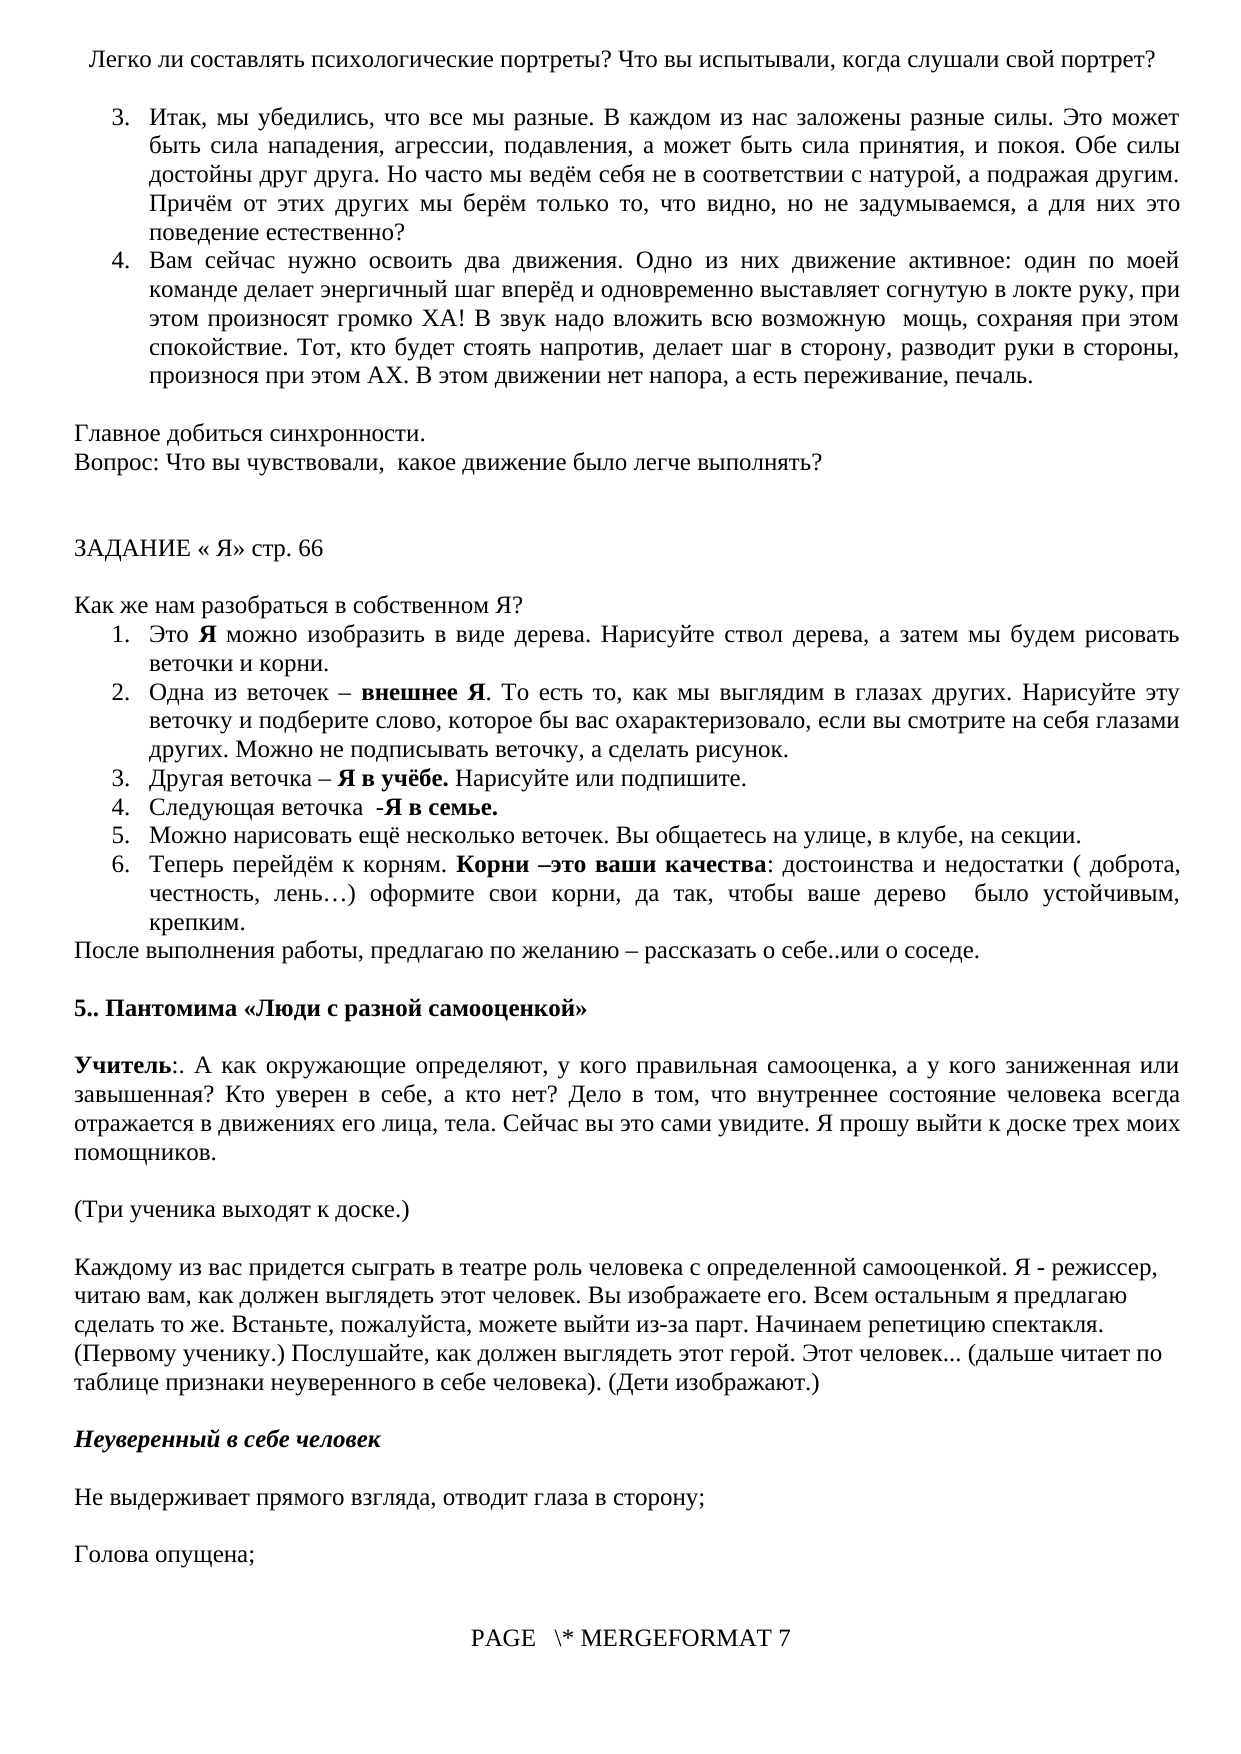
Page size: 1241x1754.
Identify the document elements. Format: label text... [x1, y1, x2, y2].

text Легко ли составлять психологические портреты? Что вы испытывали, когда слушали свой портрет? [89, 44, 1181, 73]
text Вопрос: Что вы чувствовали, какое движение было легче выполнять? [74, 447, 1181, 476]
text (Три ученика выходят к доске.) [74, 1194, 1181, 1223]
list Одна из веточек – внешнее Я. То есть то, как мы выглядим в глазах других. Нарисуйте эту веточку и подберите слово, которое бы вас охарактеризовало, если вы смотрите на себя глазами других. Можно не подписывать веточку, а сделать рисунок. [111, 677, 1181, 763]
text Неуверенный в себе человек [74, 1424, 1181, 1453]
text Не выдерживает прямого взгляда, отводит глаза в сторону; [74, 1482, 1181, 1511]
text Главное добиться синхронности. [74, 418, 1181, 447]
text Как же нам разобраться в собственном Я? [74, 591, 1181, 619]
list Можно нарисовать ещё несколько веточек. Вы общаетесь на улице, в клубе, на секции. [111, 821, 1181, 849]
text (Первому ученику.) Послушайте, как должен выглядеть этот герой. Этот человек... (дальше читает по таблице признаки неуверенного в себе человека). (Дети изображают.) [74, 1338, 1181, 1396]
text ЗАДАНИЕ « Я» стр. 66 [74, 533, 1181, 562]
list Итак, мы убедились, что все мы разные. В каждом из нас заложены разные силы. Это может быть сила нападения, агрессии, подавления, а может быть сила принятия, и покоя. Обе силы достойны друг друга. Но часто мы ведём себя не в соответствии с натурой, а подражая другим. Причём от этих других мы берём только то, что видно, но не задумываемся, а для них это поведение естественно? [111, 102, 1181, 246]
text Голова опущена; [74, 1539, 1181, 1568]
list Теперь перейдём к корням. Корни –это ваши качества: достоинства и недостатки ( доброта, честность, лень…) оформите свои корни, да так, чтобы ваше дерево было устойчивым, крепким. [111, 849, 1181, 936]
list Это Я можно изобразить в виде дерева. Нарисуйте ствол дерева, а затем мы будем рисовать веточки и корни. [111, 619, 1181, 677]
list Вам сейчас нужно освоить два движения. Одно из них движение активное: один по моей команде делает энергичный шаг вперёд и одновременно выставляет согнутую в локте руку, при этом произносят громко ХА! В звук надо вложить всю возможную мощь, сохраняя при этом спокойствие. Тот, кто будет стоять напротив, делает шаг в сторону, разводит руки в стороны, произнося при этом АХ. В этом движении нет напора, а есть переживание, печаль. [111, 246, 1181, 389]
list Другая веточка – Я в учёбе. Нарисуйте или подпишите. [111, 763, 1181, 792]
text После выполнения работы, предлагаю по желанию – рассказать о себе..или о соседе. [74, 936, 1181, 964]
list Следующая веточка -Я в семье. [111, 792, 1181, 821]
text Каждому из вас придется сыграть в театре роль человека с определенной самооценкой. Я - режиссер, читаю вам, как должен выглядеть этот человек. Вы изображаете его. Всем остальным я предлагаю сделать то же. Встаньте, пожалуйста, можете выйти из-за парт. Начинаем репетицию спектакля. [74, 1252, 1181, 1338]
text Учитель:. А как окружающие определяют, у кого правильная самооценка, а у кого заниженная или завышенная? Кто уверен в себе, а кто нет? Дело в том, что внутреннее состояние человека всегда отражается в движениях его лица, тела. Сейчас вы это сами увидите. Я прошу выйти к доске трех моих помощников. [74, 1051, 1181, 1166]
text 5.. Пантомима «Люди с разной самооценкой» [74, 993, 1181, 1022]
